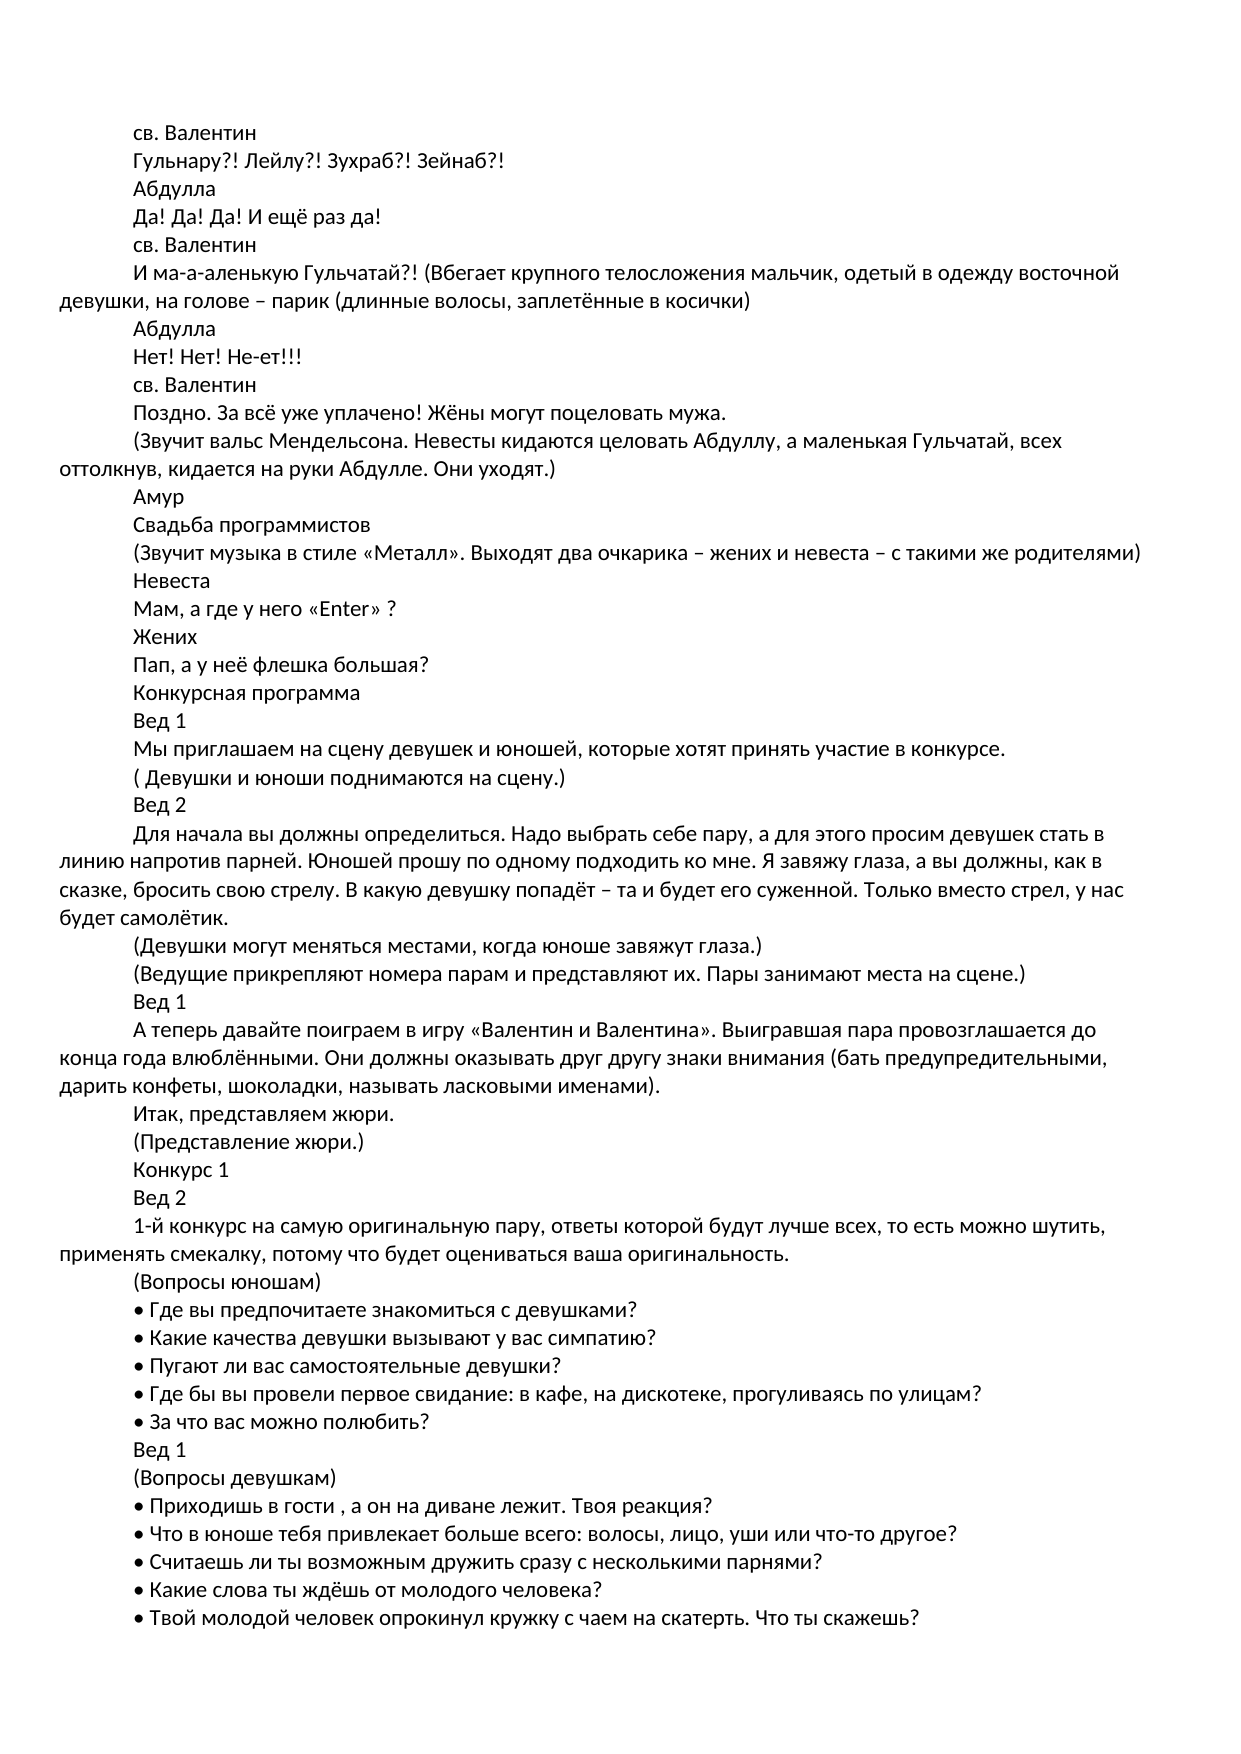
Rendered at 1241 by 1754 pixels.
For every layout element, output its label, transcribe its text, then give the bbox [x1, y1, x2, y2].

text (Представление жюри.) [59, 1127, 1152, 1155]
text А теперь давайте поиграем в игру «Валентин и Валентина». Выигравшая пара провозглашается до конца года влюблёнными. Они должны оказывать друг другу знаки внимания (бать предупредительными, дарить конфеты, шоколадки, называть ласковыми именами). [59, 1015, 1152, 1099]
text Для начала вы должны определиться. Надо выбрать себе пару, а для этого просим девушек стать в линию напротив парней. Юношей прошу по одному подходить ко мне. Я завяжу глаза, а вы должны, как в сказке, бросить свою стрелу. В какую девушку попадёт – та и будет его суженной. Только вместо стрел, у нас будет самолётик. [59, 819, 1152, 931]
text • Где вы предпочитаете знакомиться с девушками? [59, 1295, 1152, 1323]
text • Что в юноше тебя привлекает больше всего: волосы, лицо, уши или что-то другое? [59, 1519, 1152, 1547]
text Свадьба программистов [59, 510, 1152, 538]
text • Какие слова ты ждёшь от молодого человека? [59, 1575, 1152, 1603]
text Абдулла [59, 314, 1152, 342]
text Невеста [59, 566, 1152, 594]
text Пап, а у неё флешка большая? [59, 651, 1152, 678]
text • За что вас можно полюбить? [59, 1407, 1152, 1435]
text (Звучит музыка в стиле «Металл». Выходят два очкарика – жених и невеста – с такими же родителями) [59, 538, 1152, 566]
text Итак, представляем жюри. [59, 1099, 1152, 1127]
text ( Девушки и юноши поднимаются на сцену.) [59, 763, 1152, 791]
text • Считаешь ли ты возможным дружить сразу с несколькими парнями? [59, 1547, 1152, 1575]
text Вед 2 [59, 1183, 1152, 1211]
text Амур [59, 482, 1152, 510]
text Жених [59, 622, 1152, 651]
text Конкурсная программа [59, 678, 1152, 707]
text Конкурс 1 [59, 1155, 1152, 1183]
text (Вопросы девушкам) [59, 1463, 1152, 1491]
text Поздно. За всё уже уплачено! Жёны могут поцеловать мужа. [59, 398, 1152, 426]
text (Звучит вальс Мендельсона. Невесты кидаются целовать Абдуллу, а маленькая Гульчатай, всех оттолкнув, кидается на руки Абдулле. Они уходят.) [59, 426, 1152, 482]
text (Ведущие прикрепляют номера парам и представляют их. Пары занимают места на сцене.) [59, 959, 1152, 987]
text Мы приглашаем на сцену девушек и юношей, которые хотят принять участие в конкурсе. [59, 734, 1152, 763]
text св. Валентин [59, 230, 1152, 258]
text (Вопросы юношам) [59, 1267, 1152, 1295]
text • Твой молодой человек опрокинул кружку с чаем на скатерть. Что ты скажешь? [59, 1603, 1152, 1631]
text Да! Да! Да! И ещё раз да! [59, 202, 1152, 230]
text • Приходишь в гости , а он на диване лежит. Твоя реакция? [59, 1491, 1152, 1519]
text Вед 1 [59, 987, 1152, 1015]
text • Какие качества девушки вызывают у вас симпатию? [59, 1323, 1152, 1351]
text Абдулла [59, 174, 1152, 202]
text • Где бы вы провели первое свидание: в кафе, на дискотеке, прогуливаясь по улицам? [59, 1379, 1152, 1407]
text св. Валентин [59, 370, 1152, 398]
text 1-й конкурс на самую оригинальную пару, ответы которой будут лучше всех, то есть можно шутить, применять смекалку, потому что будет оцениваться ваша оригинальность. [59, 1211, 1152, 1267]
text И ма-а-аленькую Гульчатай?! (Вбегает крупного телосложения мальчик, одетый в одежду восточной девушки, на голове – парик (длинные волосы, заплетённые в косички) [59, 258, 1152, 314]
text Вед 2 [59, 791, 1152, 819]
text св. Валентин [59, 118, 1152, 146]
text Мам, а где у него «Enter» ? [59, 594, 1152, 622]
text Вед 1 [59, 1435, 1152, 1463]
text • Пугают ли вас самостоятельные девушки? [59, 1351, 1152, 1379]
text Нет! Нет! Не-ет!!! [59, 342, 1152, 370]
text Вед 1 [59, 707, 1152, 734]
text (Девушки могут меняться местами, когда юноше завяжут глаза.) [59, 931, 1152, 959]
text Гульнару?! Лейлу?! Зухраб?! Зейнаб?! [59, 146, 1152, 174]
